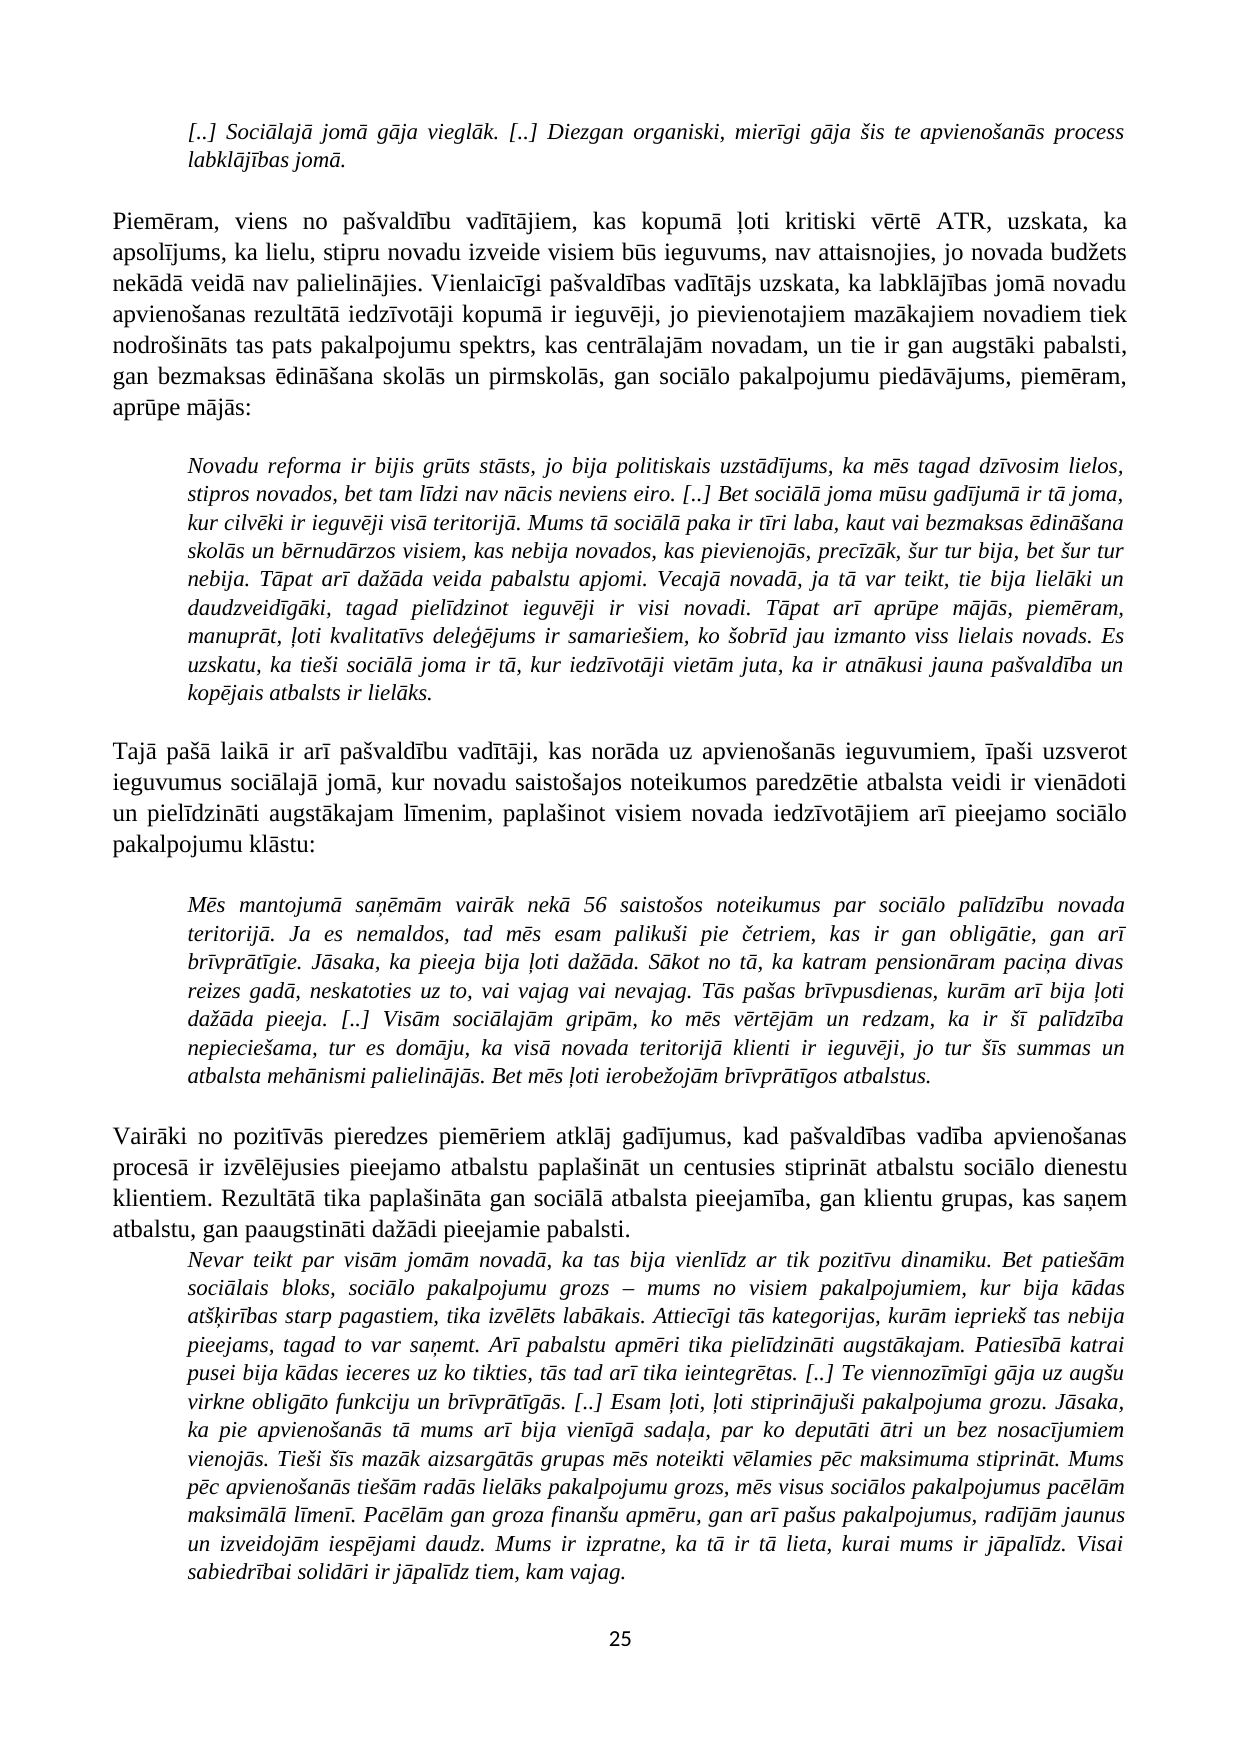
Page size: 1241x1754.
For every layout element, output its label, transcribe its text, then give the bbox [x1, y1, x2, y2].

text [187, 118, 1128, 173]
text Vairāki no pozitīvās pieredzes piemēriem atklāj gadījumus, kad pašvaldības vadība apvienošanas procesā ir izvēlējusies pieejamo atbalstu paplašināt un centusies stiprināt atbalstu sociālo dienestu klientiem. Rezultātā tika paplašināta gan sociālā atbalsta pieejamība, gan klientu grupas, kas saņem atbalstu, gan paaugstināti dažādi pieejamie pabalsti. [112, 1121, 1128, 1243]
text Novadu reforma ir bijis grūts stāsts, jo bija politiskais uzstādījums, ka mēs tagad dzīvosim lielos, stipros novados, bet tam līdzi nav nācis neviens eiro. [..] Bet sociālā joma mūsu gadījumā ir tā joma, kur cilvēki ir ieguvēji visā teritorijā. Mums tā sociālā paka ir tīri laba, kaut vai bezmaksas ēdināšana skolās un bērnudārzos visiem, kas nebija novados, kas pievienojās, precīzāk, šur tur bija, bet šur tur nebija. Tāpat arī dažāda veida pabalstu apjomi. Vecajā novadā, ja tā var teikt, tie bija lielāki un daudzveidīgāki, tagad pielīdzinot ieguvēji ir visi novadi. Tāpat arī aprūpe mājās, piemēram, manuprāt, ļoti kvalitatīvs deleģējums ir samariešiem, ko šobrīd jau izmanto viss lielais novads. Es uzskatu, ka tieši sociālā joma ir tā, kur iedzīvotāji vietām juta, ka ir atnākusi jauna pašvaldība un kopējais atbalsts ir lielāks. [187, 452, 1128, 706]
text Mēs mantojumā saņēmām vairāk nekā 56 saistošos noteikumus par sociālo palīdzību novada teritorijā. Ja es nemaldos, tad mēs esam palikuši pie četriem, kas ir gan obligātie, gan arī brīvprātīgie. Jāsaka, ka pieeja bija ļoti dažāda. Sākot no tā, ka katram pensionāram paciņa divas reizes gadā, neskatoties uz to, vai vajag vai nevajag. Tās pašas brīvpusdienas, kurām arī bija ļoti dažāda pieeja. [..] Visām sociālajām gripām, ko mēs vērtējām un redzam, ka ir šī palīdzība nepieciešama, tur es domāju, ka visā novada teritorijā klienti ir ieguvēji, jo tur šīs summas un atbalsta mehānismi palielinājās. Bet mēs ļoti ierobežojām brīvprātīgos atbalstus. [187, 891, 1128, 1088]
text Tajā pašā laikā ir arī pašvaldību vadītāji, kas norāda uz apvienošanās ieguvumiem, īpaši uzsverot ieguvumus sociālajā jomā, kur novadu saistošajos noteikumos paredzētie atbalsta veidi ir vienādoti un pielīdzināti augstākajam līmenim, paplašinot visiem novada iedzīvotājiem arī pieejamo sociālo pakalpojumu klāstu: [112, 736, 1128, 858]
text Nevar teikt par visām jomām novadā, ka tas bija vienlīdz ar tik pozitīvu dinamiku. Bet patiešām sociālais bloks, sociālo pakalpojumu grozs – mums no visiem pakalpojumiem, kur bija kādas atšķirības starp pagastiem, tika izvēlēts labākais. Attiecīgi tās kategorijas, kurām iepriekš tas nebija pieejams, tagad to var saņemt. Arī pabalstu apmēri tika pielīdzināti augstākajam. Patiesībā katrai pusei bija kādas ieceres uz ko tikties, tās tad arī tika ieintegrētas. [..] Te viennozīmīgi gāja uz augšu virkne obligāto funkciju un brīvprātīgās. [..] Esam ļoti, ļoti stiprinājuši pakalpojuma grozu. Jāsaka, ka pie apvienošanās tā mums arī bija vienīgā sadaļa, par ko deputāti ātri un bez nosacījumiem vienojās. Tieši šīs mazāk aizsargātās grupas mēs noteikti vēlamies pēc maksimuma stiprināt. Mums pēc apvienošanās tiešām radās lielāks pakalpojumu grozs, mēs visus sociālos pakalpojumus pacēlām maksimālā līmenī. Pacēlām gan groza finanšu apmēru, gan arī pašus pakalpojumus, radījām jaunus un izveidojām iespējami daudz. Mums ir izpratne, ka tā ir tā lieta, kurai mums ir jāpalīdz. Visai sabiedrībai solidāri ir jāpalīdz tiem, kam vajag. [187, 1246, 1128, 1585]
text Piemēram, viens no pašvaldību vadītājiem, kas kopumā ļoti kritiski vērtē ATR, uzskata, ka apsolījums, ka lielu, stipru novadu izveide visiem būs ieguvums, nav attaisnojies, jo novada budžets nekādā veidā nav palielinājies. Vienlaicīgi pašvaldības vadītājs uzskata, ka labklājības jomā novadu apvienošanas rezultātā iedzīvotāji kopumā ir ieguvēji, jo pievienotajiem mazākajiem novadiem tiek nodrošināts tas pats pakalpojumu spektrs, kas centrālajām novadam, un tie ir gan augstāki pabalsti, gan bezmaksas ēdināšana skolās un pirmskolās, gan sociālo pakalpojumu piedāvājums, piemēram, aprūpe mājās: [112, 206, 1128, 421]
